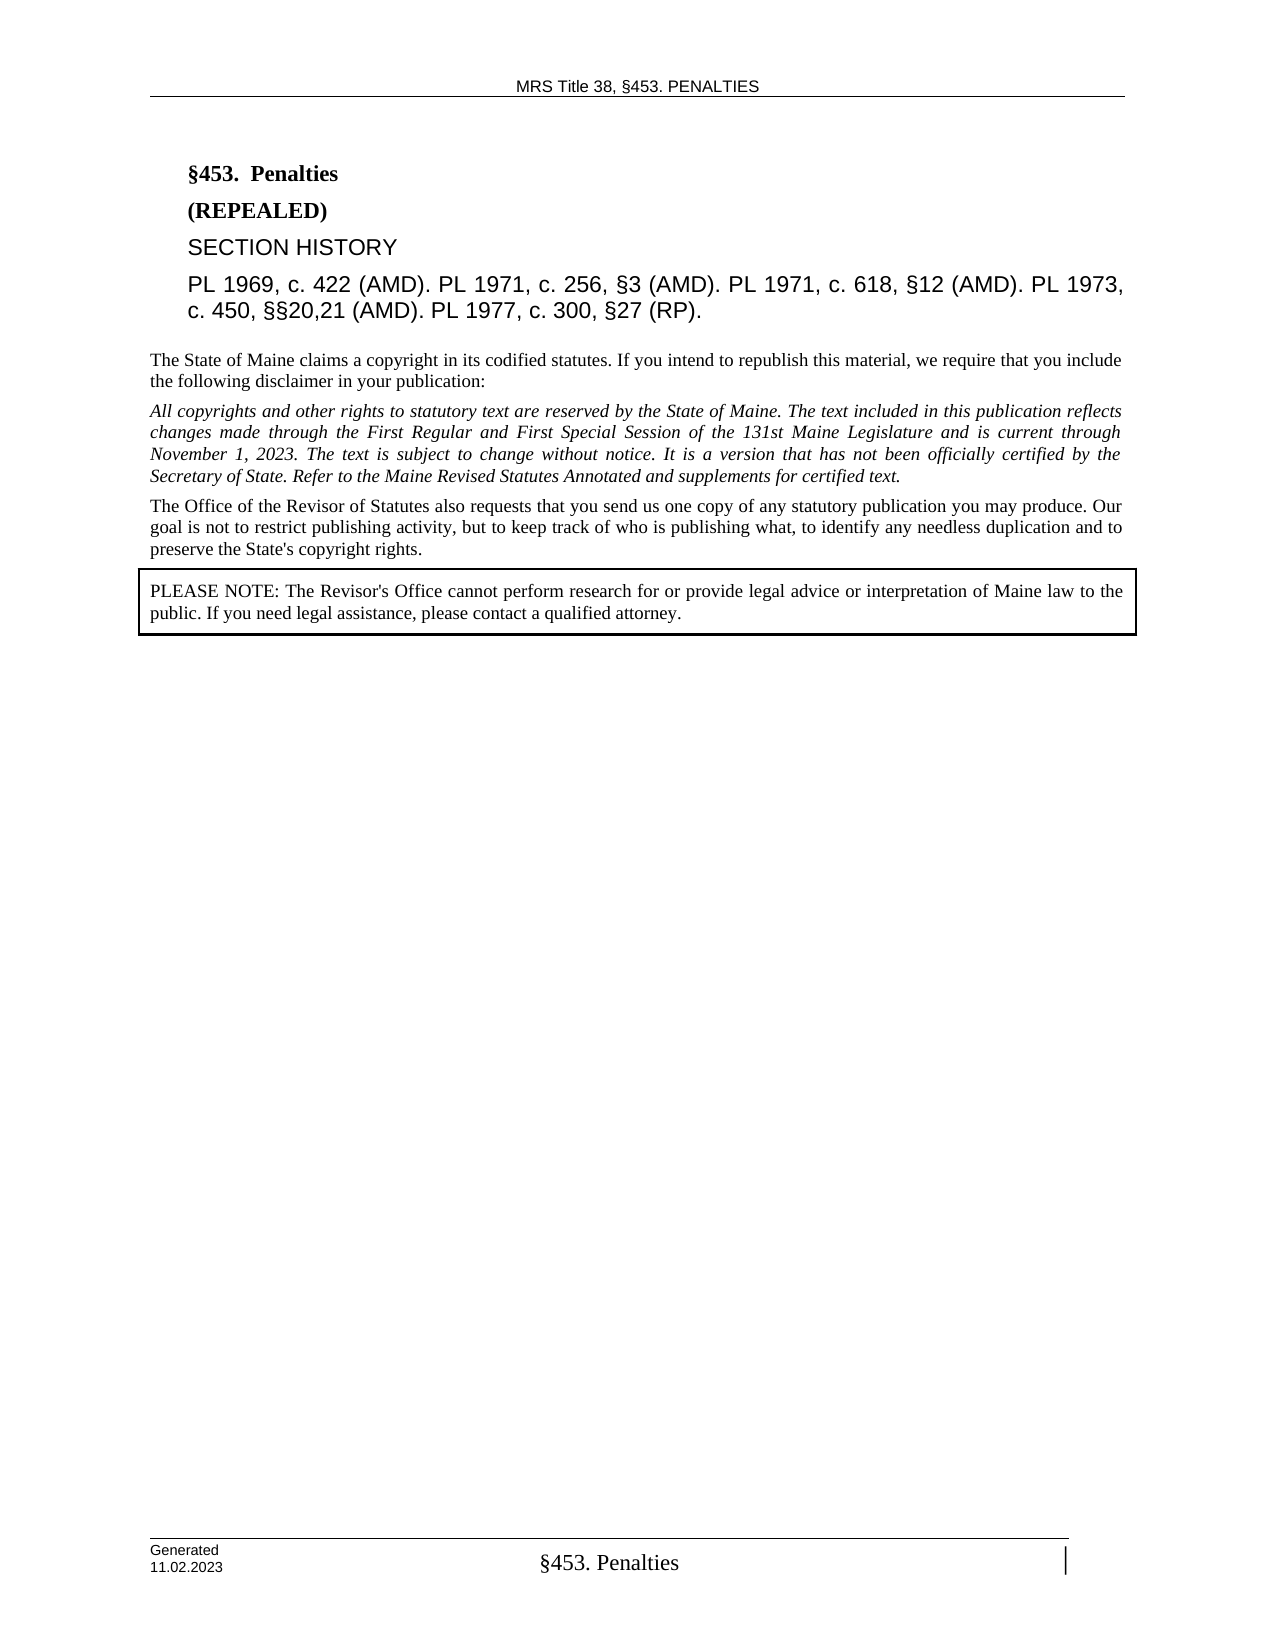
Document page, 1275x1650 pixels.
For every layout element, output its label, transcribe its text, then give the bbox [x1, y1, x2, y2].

text The State of Maine claims a copyright in its codified statutes. If you intend to republish this material, we require that you include the following disclaimer in your publication: [150, 348, 1125, 392]
text §453. Penalties [187, 160, 1125, 187]
text SECTION HISTORY [187, 234, 1125, 260]
text The Office of the Revisor of Statutes also requests that you send us one copy of any statutory publication you may produce. Our goal is not to restrict publishing activity, but to keep track of who is publishing what, to identify any needless duplication and to preserve the State's copyright rights. [150, 494, 1125, 559]
text All copyrights and other rights to statutory text are reserved by the State of Maine. The text included in this publication reflects changes made through the First Regular and First Special Session of the 131st Maine Legislature and is current through November 1, 2023 . The text is subject to change without notice. It is a version that has not been officially certified by the Secretary of State. Refer to the Maine Revised Statutes Annotated and supplements for certified text. [150, 400, 1125, 486]
text (REPEALED) [187, 197, 1125, 223]
text PLEASE NOTE: The Revisor's Office cannot perform research for or provide legal advice or interpretation of Maine law to the public. If you need legal assistance, please contact a qualified attorney. [140, 570, 1135, 633]
text PL 1969, c. 422 (AMD). PL 1971, c. 256, §3 (AMD). PL 1971, c. 618, §12 (AMD). PL 1973, c. 450, §§20,21 (AMD). PL 1977, c. 300, §27 (RP). [187, 271, 1125, 323]
